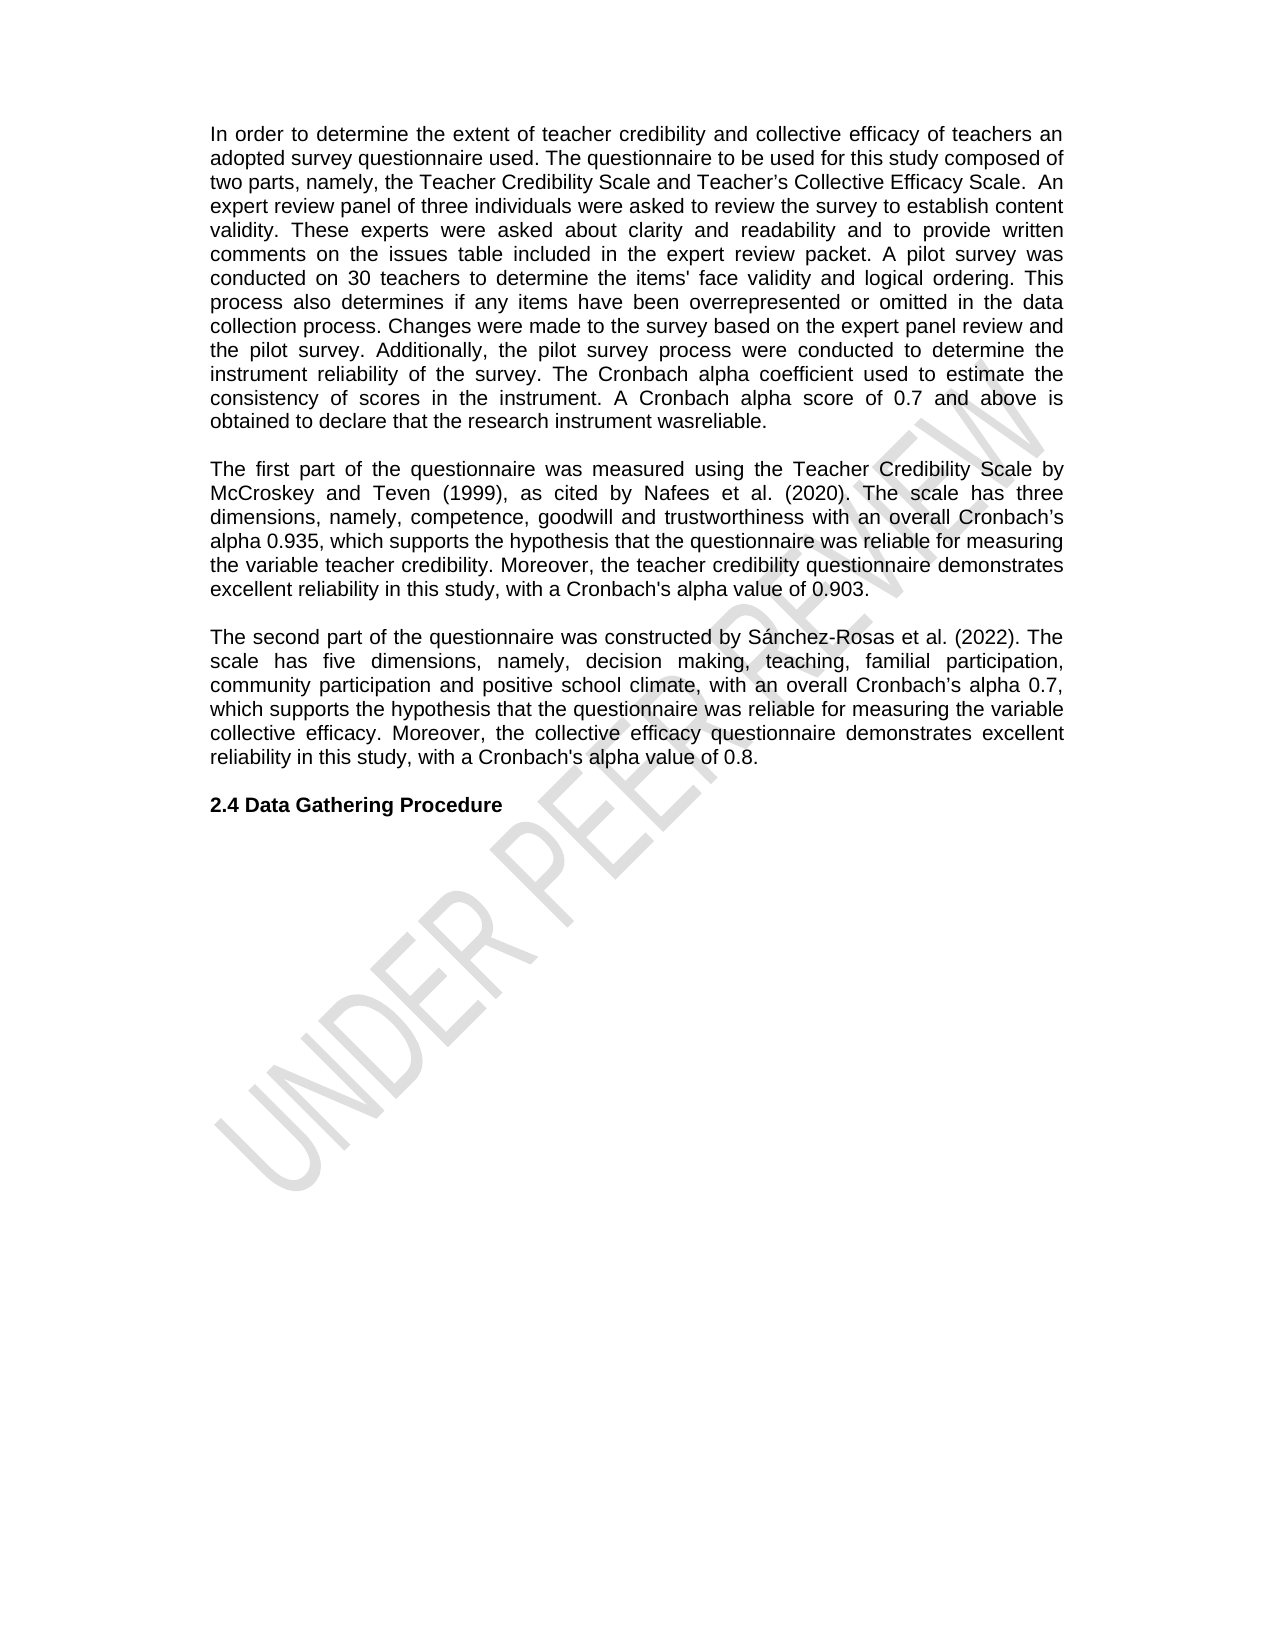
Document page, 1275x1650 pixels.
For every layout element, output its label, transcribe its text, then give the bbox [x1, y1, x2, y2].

text In order to determine the extent of teacher credibility and collective efficacy of teachers an adopted survey questionnaire used. The questionnaire to be used for this study composed of two parts, namely, the Teacher Credibility Scale and Teacher’s Collective Efficacy Scale. An expert review panel of three individuals were asked to review the survey to establish content validity. These experts were asked about clarity and readability and to provide written comments on the issues table included in the expert review packet. A pilot survey was conducted on 30 teachers to determine the items' face validity and logical ordering. This process also determines if any items have been overrepresented or omitted in the data collection process. Changes were made to the survey based on the expert panel review and the pilot survey. Additionally, the pilot survey process were conducted to determine the instrument reliability of the survey. The Cronbach alpha coefficient used to estimate the consistency of scores in the instrument. A Cronbach alpha score of 0.7 and above is obtained to declare that the research instrument wasreliable. [210, 122, 1065, 433]
text 2.4 Data Gathering Procedure [210, 793, 1065, 817]
text The first part of the questionnaire was measured using the Teacher Credibility Scale by McCroskey and Teven (1999), as cited by Nafees et al. (2020). The scale has three dimensions, namely, competence, goodwill and trustworthiness with an overall Cronbach’s alpha 0.935, which supports the hypothesis that the questionnaire was reliable for measuring the variable teacher credibility. Moreover, the teacher credibility questionnaire demonstrates excellent reliability in this study, with a Cronbach's alpha value of 0.903. [210, 457, 1065, 601]
text The second part of the questionnaire was constructed by Sánchez-Rosas et al. (2022). The scale has five dimensions, namely, decision making, teaching, familial participation, community participation and positive school climate, with an overall Cronbach’s alpha 0.7, which supports the hypothesis that the questionnaire was reliable for measuring the variable collective efficacy. Moreover, the collective efficacy questionnaire demonstrates excellent reliability in this study, with a Cronbach's alpha value of 0.8. [210, 625, 1065, 769]
